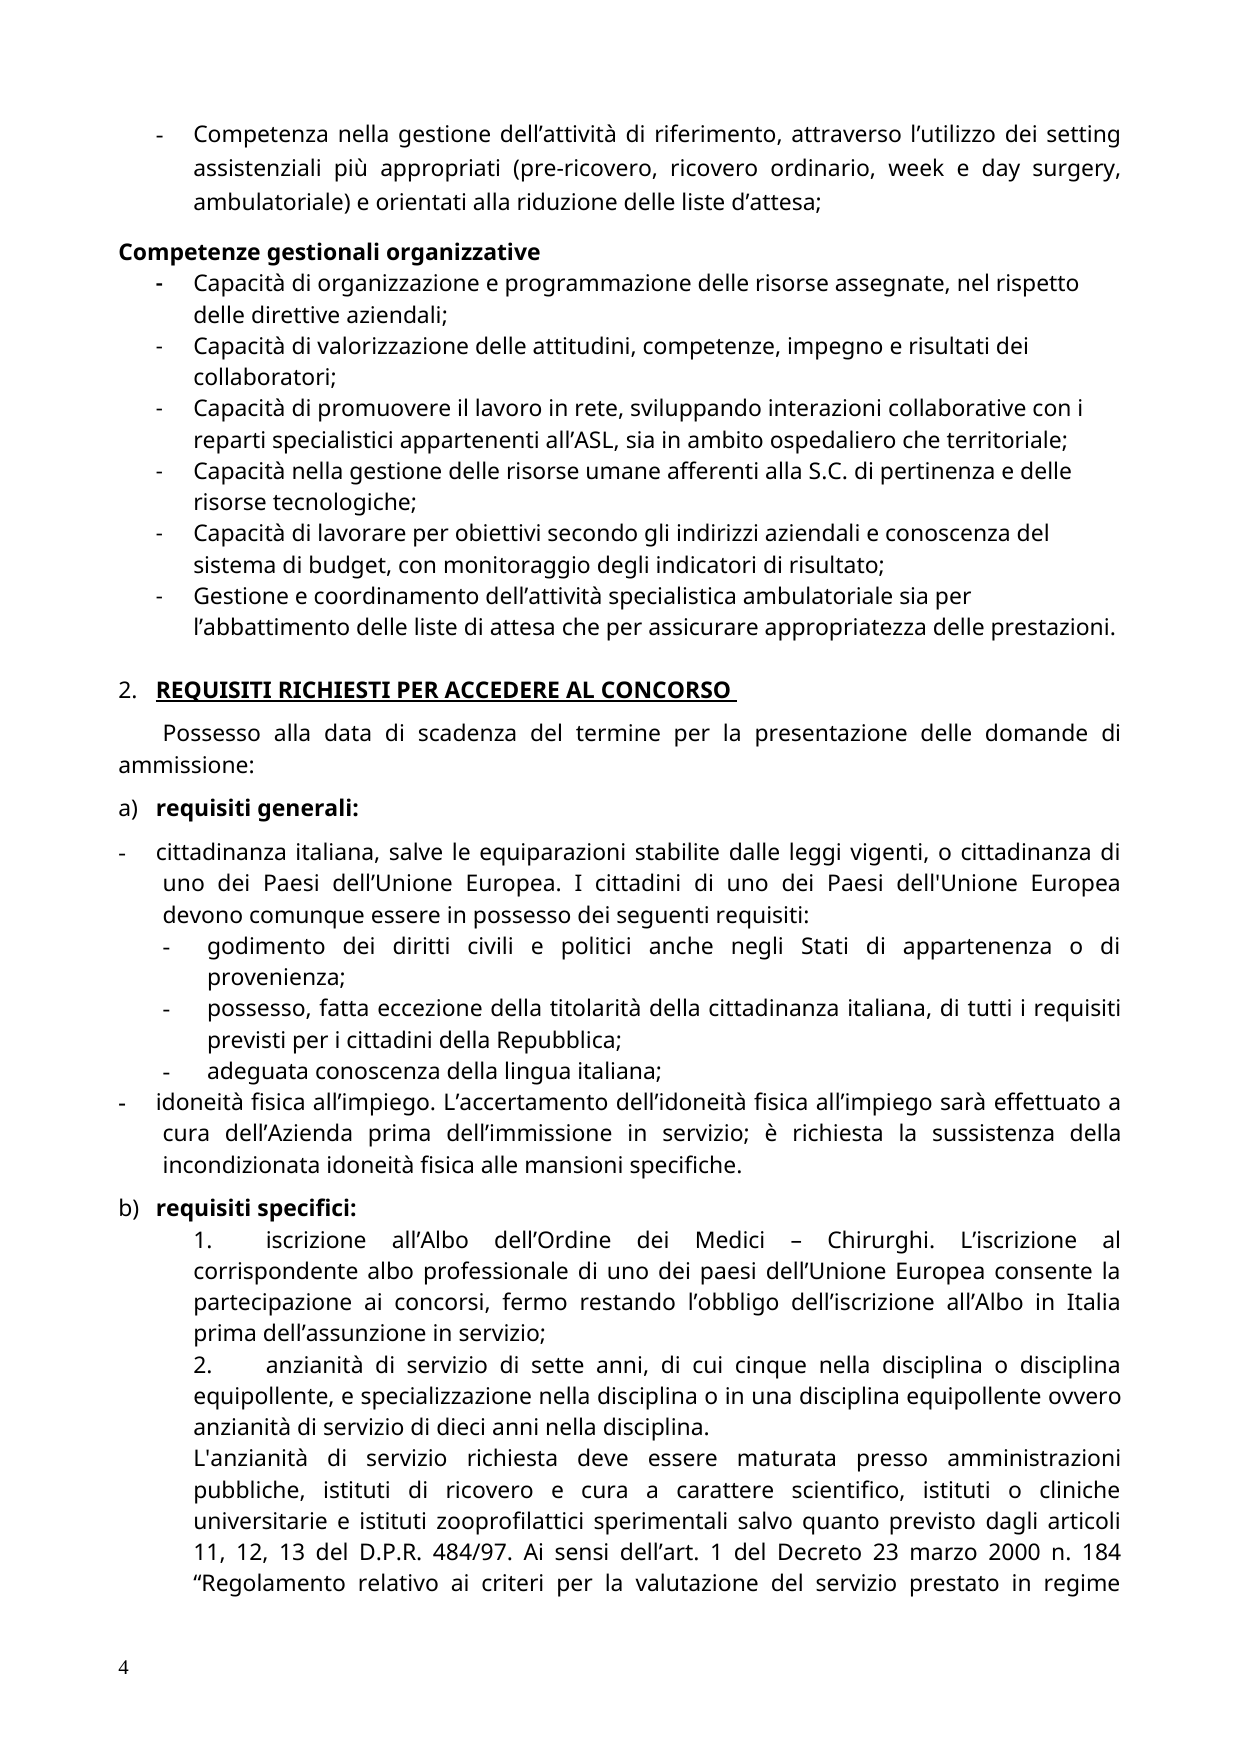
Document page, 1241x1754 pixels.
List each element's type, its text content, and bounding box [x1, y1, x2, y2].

list Competenza nella gestione dell’attività di riferimento, attraverso l’utilizzo dei setting assistenziali più appropriati (pre-ricovero, ricovero ordinario, week e day surgery, ambulatoriale) e orientati alla riduzione delle liste d’attesa; [156, 118, 1122, 217]
list Capacità di organizzazione e programmazione delle risorse assegnate, nel rispetto delle direttive aziendali; [156, 267, 1122, 330]
list possesso, fatta eccezione della titolarità della cittadinanza italiana, di tutti i requisiti previsti per i cittadini della Repubblica; [162, 992, 1122, 1055]
list REQUISITI RICHIESTI PER ACCEDERE AL CONCORSO [118, 673, 1126, 705]
text Possesso alla data di scadenza del termine per la presentazione delle domande di ammissione: [118, 717, 1122, 780]
list anzianità di servizio di sette anni, di cui cinque nella disciplina o disciplina equipollente, e specializzazione nella disciplina o in una disciplina equipollente ovvero anzianità di servizio di dieci anni nella disciplina. [193, 1348, 1122, 1442]
list iscrizione all’Albo dell’Ordine dei Medici – Chirurghi. L’iscrizione al corrispondente albo professionale di uno dei paesi dell’Unione Europea consente la partecipazione ai concorsi, fermo restando l’obbligo dell’iscrizione all’Albo in Italia prima dell’assunzione in servizio; [193, 1223, 1122, 1348]
list requisiti generali: [118, 792, 1122, 823]
list adeguata conoscenza della lingua italiana; [162, 1055, 1122, 1086]
list Capacità di valorizzazione delle attitudini, competenze, impegno e risultati dei collaboratori; [156, 330, 1122, 392]
text Competenze gestionali organizzative [118, 236, 1122, 267]
list cittadinanza italiana, salve le equiparazioni stabilite dalle leggi vigenti, o cittadinanza di uno dei Paesi dell’Unione Europea. I cittadini di uno dei Paesi dell'Unione Europea devono comunque essere in possesso dei seguenti requisiti: [118, 836, 1122, 930]
list Capacità nella gestione delle risorse umane afferenti alla S.C. di pertinenza e delle risorse tecnologiche; [156, 455, 1122, 517]
list godimento dei diritti civili e politici anche negli Stati di appartenenza o di provenienza; [162, 930, 1122, 992]
list requisiti specifici: [118, 1192, 1122, 1223]
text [193, 1442, 1122, 1598]
list Gestione e coordinamento dell’attività specialistica ambulatoriale sia per l’abbattimento delle liste di attesa che per assicurare appropriatezza delle prestazioni. [156, 580, 1122, 642]
list idoneità fisica all’impiego. L’accertamento dell’idoneità fisica all’impiego sarà effettuato a cura dell’Azienda prima dell’immissione in servizio; è richiesta la sussistenza della incondizionata idoneità fisica alle mansioni specifiche. [118, 1086, 1122, 1180]
list Capacità di promuovere il lavoro in rete, sviluppando interazioni collaborative con i reparti specialistici appartenenti all’ASL, sia in ambito ospedaliero che territoriale; [156, 392, 1122, 455]
list Capacità di lavorare per obiettivi secondo gli indirizzi aziendali e conoscenza del sistema di budget, con monitoraggio degli indicatori di risultato; [156, 517, 1122, 580]
